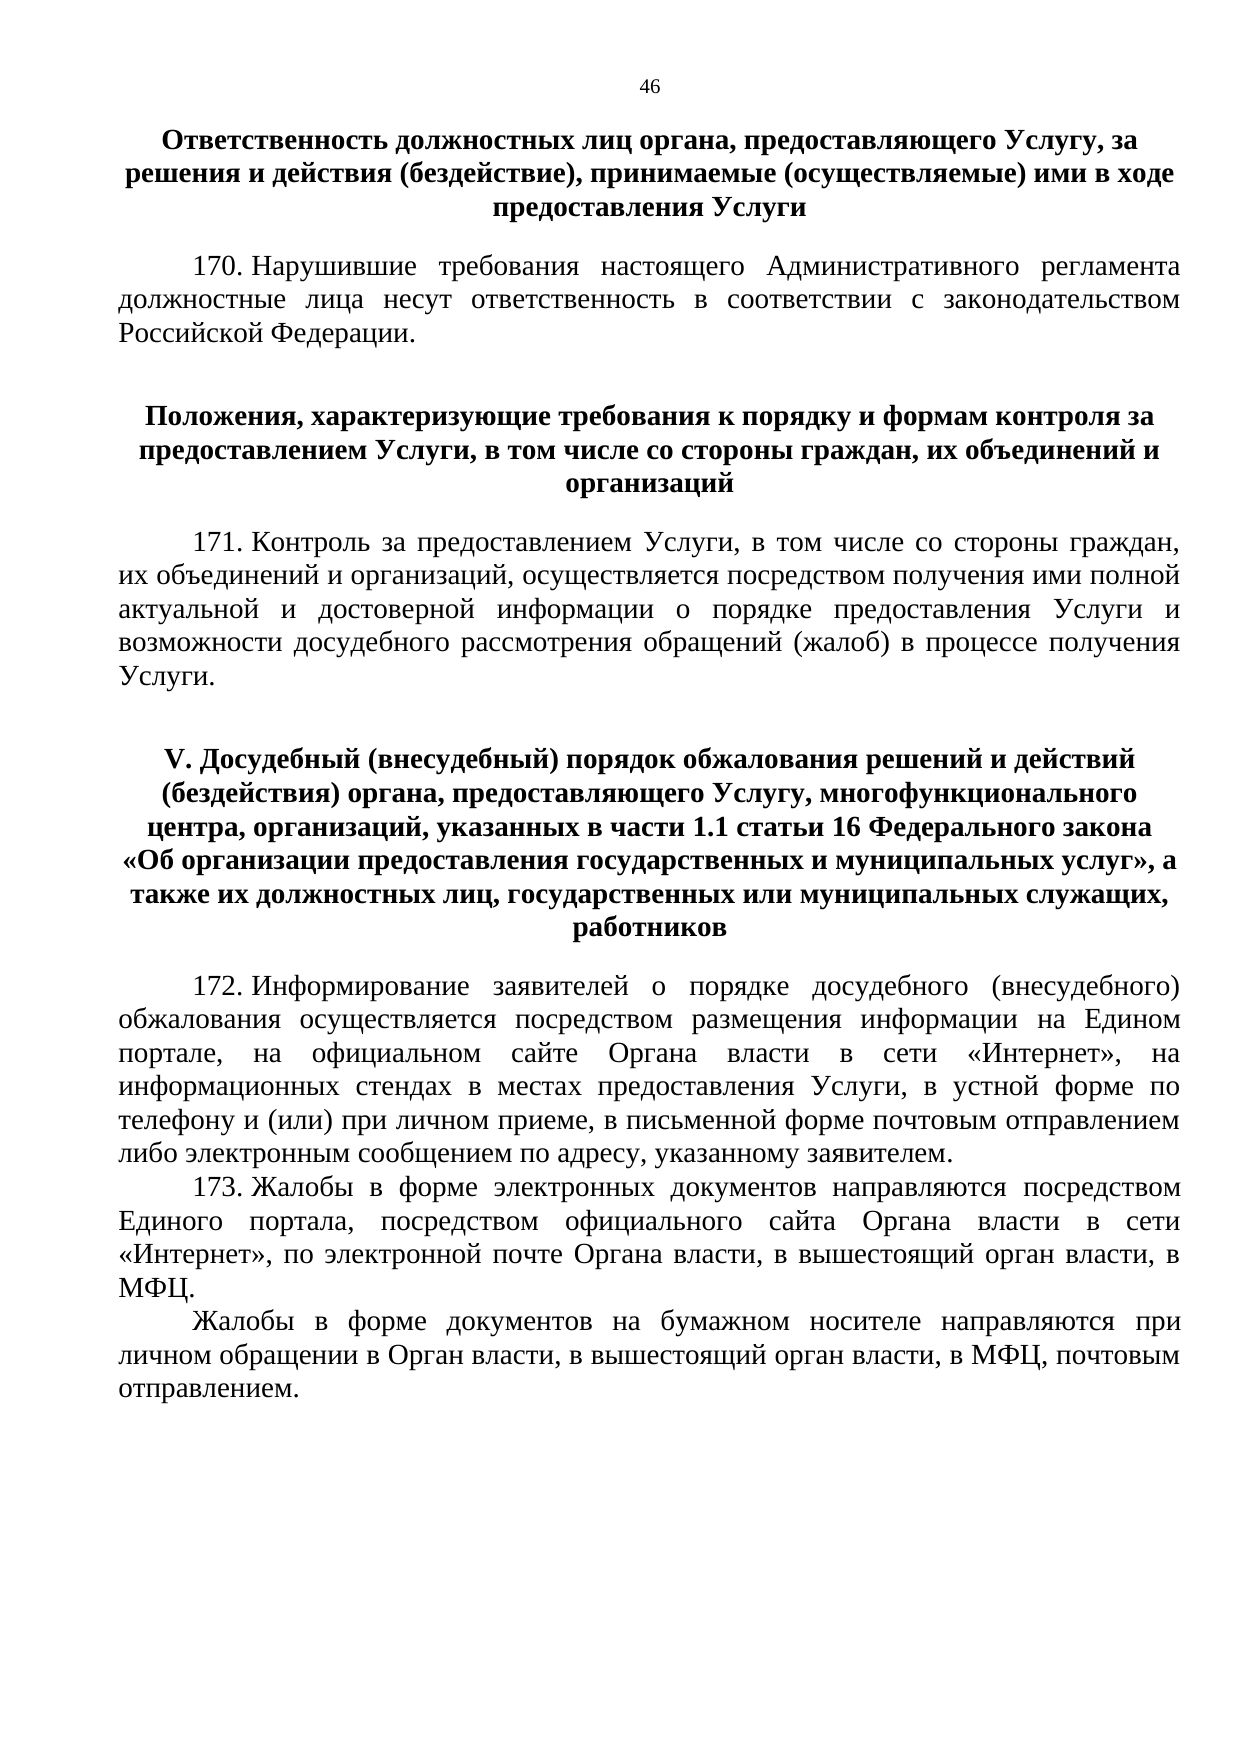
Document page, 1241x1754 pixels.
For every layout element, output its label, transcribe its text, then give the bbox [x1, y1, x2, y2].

text Ответственность должностных лиц органа, предоставляющего Услугу, за решения и действия (бездействие), принимаемые (осуществляемые) ими в ходе предоставления Услуги [118, 122, 1181, 223]
list Нарушившие требования настоящего Административного регламента должностные лица несут ответственность в соответствии с законодательством Российской Федерации. [118, 248, 1181, 348]
text Положения, характеризующие требования к порядку и формам контроля за предоставлением Услуги, в том числе со стороны граждан, их объединений и организаций [118, 398, 1181, 499]
text Жалобы в форме документов на бумажном носителе направляются при личном обращении в Орган власти, в вышестоящий орган власти, в МФЦ, почтовым отправлением. [118, 1303, 1181, 1404]
list Жалобы в форме электронных документов направляются посредством Единого портала, посредством официального сайта Органа власти в сети «Интернет», по электронной почте Органа власти, в вышестоящий орган власти, в МФЦ. [118, 1169, 1181, 1303]
list Информирование заявителей о порядке досудебного (внесудебного) обжалования осуществляется посредством размещения информации на Едином портале, на официальном сайте Органа власти в сети «Интернет», на информационных стендах в местах предоставления Услуги, в устной форме по телефону и (или) при личном приеме, в письменной форме почтовым отправлением либо электронным сообщением по адресу, указанному заявителем. [118, 968, 1181, 1169]
list Контроль за предоставлением Услуги, в том числе со стороны граждан, их объединений и организаций, осуществляется посредством получения ими полной актуальной и достоверной информации о порядке предоставления Услуги и возможности досудебного рассмотрения обращений (жалоб) в процессе получения Услуги. [118, 524, 1181, 692]
text V. Досудебный (внесудебный) порядок обжалования решений и действий (бездействия) органа, предоставляющего Услугу, многофункционального центра, организаций, указанных в части 1.1 статьи 16 Федерального закона «Об организации предоставления государственных и муниципальных услуг», а также их должностных лиц, государственных или муниципальных служащих, работников [118, 742, 1181, 943]
